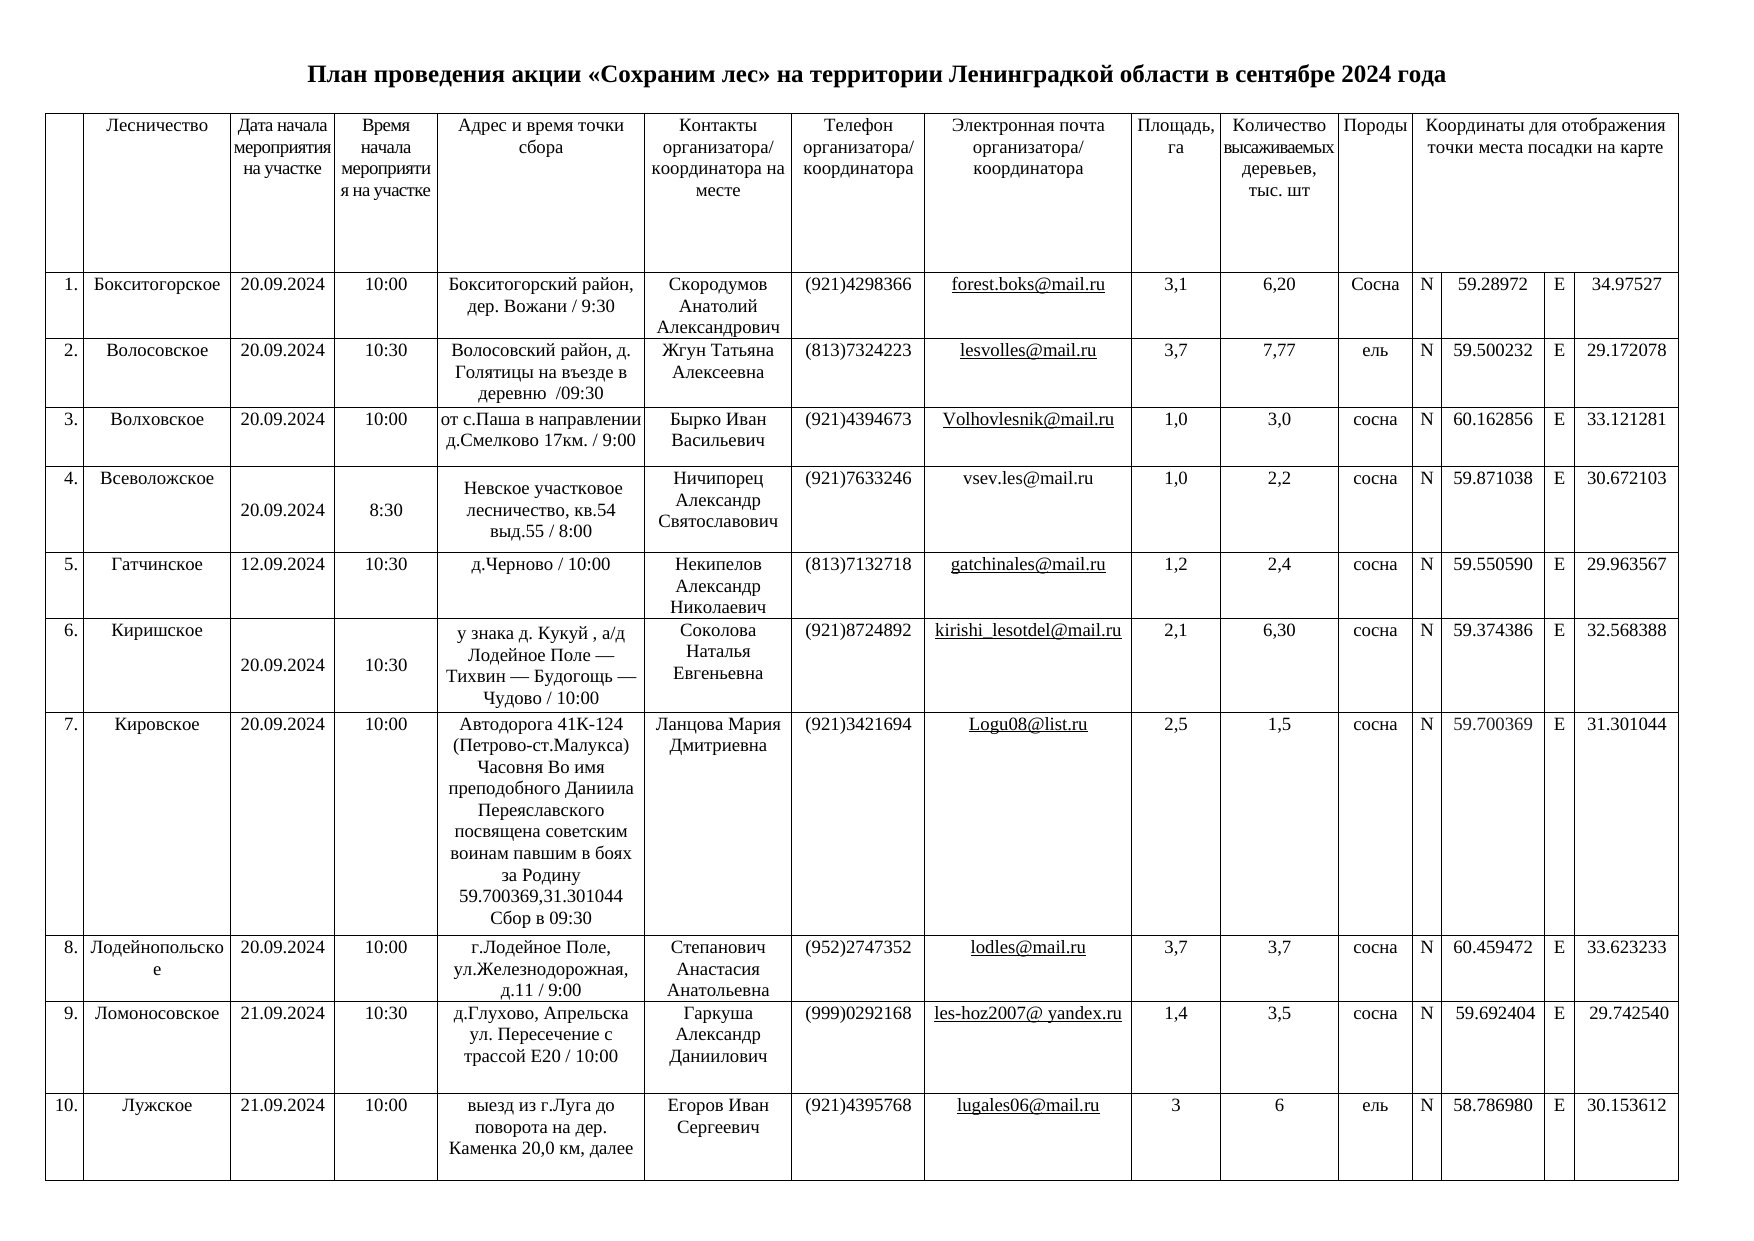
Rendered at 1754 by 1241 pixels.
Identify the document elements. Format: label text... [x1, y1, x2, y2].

table_cell 34.97527 [1575, 273, 1678, 338]
table_cell ель [1339, 339, 1412, 407]
table_cell 20.09.2024 [231, 273, 334, 338]
table_cell N [1413, 273, 1441, 338]
table_cell 10:30 [335, 553, 437, 618]
table_cell 1,4 [1132, 1002, 1220, 1093]
table_cell Волховское [84, 408, 230, 466]
table_cell [46, 936, 83, 1001]
table_header Электронная почта организатора/ координатора [925, 114, 1131, 272]
table_cell 3,7 [1132, 339, 1220, 407]
table_header Адрес и время точки сбора [438, 114, 644, 272]
table_cell E [1545, 408, 1574, 466]
table_cell E [1545, 553, 1574, 618]
table_cell [46, 339, 83, 407]
table_cell E [1545, 467, 1574, 552]
table_cell [46, 273, 83, 338]
table_cell 1,2 [1132, 553, 1220, 618]
table_header Координаты для отображения точки места посадки на карте [1413, 114, 1678, 272]
table_cell 59.700369 [1442, 713, 1544, 935]
text План проведения акции «Сохраним лес» на территории Ленинградкой области в сентябре 2024 года [47, 59, 1707, 88]
table_cell 7,77 [1221, 339, 1338, 407]
table_cell N [1413, 408, 1441, 466]
table_cell N [1413, 936, 1441, 1001]
table_cell 30.153612 [1575, 1094, 1678, 1180]
table_cell Степанович Анастасия Анатольевна [645, 936, 791, 1001]
table_cell (921)4395768 [792, 1094, 924, 1180]
table_cell [46, 1002, 83, 1093]
table_cell N [1413, 619, 1441, 712]
table_cell Бокситогорское [84, 273, 230, 338]
table_cell 59.550590 [1442, 553, 1544, 618]
table_cell 10:00 [335, 936, 437, 1001]
table_cell 2,2 [1221, 467, 1338, 552]
table_cell (999)0292168 [792, 1002, 924, 1093]
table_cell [438, 1094, 644, 1180]
table_cell forest.boks@mail.ru [925, 273, 1131, 338]
table_cell Лужское [84, 1094, 230, 1180]
table_cell 6,20 [1221, 273, 1338, 338]
table_cell 1,5 [1221, 713, 1338, 935]
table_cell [645, 1094, 791, 1180]
table_cell 6 [1221, 1094, 1338, 1180]
table_cell Киришское [84, 619, 230, 712]
table_cell от с.Паша в направлении д.Смелково 17км. / 9:00 [438, 408, 644, 466]
table_header Дата начала мероприятия на участке [231, 114, 334, 272]
table_cell N [1413, 467, 1441, 552]
table_cell N [1413, 1002, 1441, 1093]
table_cell 3,7 [1221, 936, 1338, 1001]
table_header Время начала мероприятия на участке [335, 114, 437, 272]
table_cell E [1545, 936, 1574, 1001]
table_cell (921)4298366 [792, 273, 924, 338]
table_cell Ломоносовское [84, 1002, 230, 1093]
table_cell Невское участковое лесничество, кв.54 выд.55 / 8:00 [438, 467, 644, 552]
table_cell Автодорога 41К-124 (Петрово-ст.Малукса) Часовня Во имя преподобного Даниила Переяславского посвящена советским воинам павшим в боях за Родину 59.700369,31.301044 Сбор в 09:30 [438, 713, 644, 935]
table_cell 31.301044 [1575, 713, 1678, 935]
table_cell 20.09.2024 [231, 713, 334, 935]
table_cell 59.500232 [1442, 339, 1544, 407]
table_cell Кировское [84, 713, 230, 935]
table_cell 6,30 [1221, 619, 1338, 712]
table_cell Volhovlesnik@mail.ru [925, 408, 1131, 466]
table_cell Жгун Татьяна Алексеевна [645, 339, 791, 407]
table_cell 21.09.2024 [231, 1094, 334, 1180]
table_cell E [1545, 273, 1574, 338]
table_cell сосна [1339, 553, 1412, 618]
table_cell 30.672103 [1575, 467, 1678, 552]
table_cell 59.871038 [1442, 467, 1544, 552]
table_cell 10:00 [335, 713, 437, 935]
table_cell Logu08@list.ru [925, 713, 1131, 935]
table_cell 59.28972 [1442, 273, 1544, 338]
table_cell [46, 713, 83, 935]
table_cell (921)7633246 [792, 467, 924, 552]
table_cell 3,7 [1132, 936, 1220, 1001]
table_cell 8:30 [335, 467, 437, 552]
table_cell 29.963567 [1575, 553, 1678, 618]
table_cell N [1413, 1094, 1441, 1180]
table_cell N [1413, 713, 1441, 935]
table_cell 10:30 [335, 1002, 437, 1093]
table_cell Скородумов Анатолий Александрович [645, 273, 791, 338]
table_cell сосна [1339, 619, 1412, 712]
table_cell 29.172078 [1575, 339, 1678, 407]
table_cell E [1545, 1002, 1574, 1093]
table_cell г.Лодейное Поле, ул.Железнодорожная, д.11 / 9:00 [438, 936, 644, 1001]
table_cell 29.742540 [1575, 1002, 1678, 1093]
table_cell lugales06@mail.ru [925, 1094, 1131, 1180]
table_cell 60.162856 [1442, 408, 1544, 466]
table_cell E [1545, 713, 1574, 935]
table_cell Волосовский район, д. Голятицы на въезде в деревню /09:30 [438, 339, 644, 407]
table_cell 3,0 [1221, 408, 1338, 466]
table_cell 33.623233 [1575, 936, 1678, 1001]
table_cell 10:30 [335, 339, 437, 407]
table_cell (921)4394673 [792, 408, 924, 466]
table_cell 2,5 [1132, 713, 1220, 935]
table_cell kirishi_lesotdel@mail.ru [925, 619, 1131, 712]
table_cell 3,5 [1221, 1002, 1338, 1093]
table_cell 59.374386 [1442, 619, 1544, 712]
table_cell сосна [1339, 408, 1412, 466]
table_cell (813)7132718 [792, 553, 924, 618]
table_header [46, 114, 83, 272]
table_header Породы [1339, 114, 1412, 272]
table_cell Бокситогорский район, дер. Вожани / 9:30 [438, 273, 644, 338]
table_cell сосна [1339, 713, 1412, 935]
table_cell les-hoz2007@ yandex.ru [925, 1002, 1131, 1093]
table_cell Ланцова Мария Дмитриевна [645, 713, 791, 935]
table_cell (921)3421694 [792, 713, 924, 935]
table_cell Некипелов Александр Николаевич [645, 553, 791, 618]
table_cell 58.786980 [1442, 1094, 1544, 1180]
table_cell 20.09.2024 [231, 619, 334, 712]
table_header Телефон организатора/ координатора [792, 114, 924, 272]
table_cell 2,4 [1221, 553, 1338, 618]
table_cell [46, 467, 83, 552]
table_cell 10:00 [335, 273, 437, 338]
table_cell vsev.les@mail.ru [925, 467, 1131, 552]
table_header Контакты организатора/ координатора на месте [645, 114, 791, 272]
table_cell 12.09.2024 [231, 553, 334, 618]
table_cell Волосовское [84, 339, 230, 407]
table_cell 1,0 [1132, 467, 1220, 552]
table_cell 21.09.2024 [231, 1002, 334, 1093]
table_cell д.Глухово, Апрельска ул. Пересечение с трассой Е20 / 10:00 [438, 1002, 644, 1093]
table_cell Бырко Иван Васильевич [645, 408, 791, 466]
table_cell Соколова Наталья Евгеньевна [645, 619, 791, 712]
table_cell у знака д. Кукуй , а/д Лодейное Поле — Тихвин — Будогощь — Чудово / 10:00 [438, 619, 644, 712]
table_cell N [1413, 339, 1441, 407]
table_cell 59.692404 [1442, 1002, 1544, 1093]
table_cell 20.09.2024 [231, 339, 334, 407]
table_cell д.Черново / 10:00 [438, 553, 644, 618]
table_cell сосна [1339, 467, 1412, 552]
table_cell [46, 1094, 83, 1180]
table_cell Гатчинское [84, 553, 230, 618]
table_header Площадь, га [1132, 114, 1220, 272]
table_cell Всеволожское [84, 467, 230, 552]
table_cell (921)8724892 [792, 619, 924, 712]
table_cell E [1545, 619, 1574, 712]
table_cell 20.09.2024 [231, 467, 334, 552]
table_cell 2,1 [1132, 619, 1220, 712]
table_cell (952)2747352 [792, 936, 924, 1001]
table_cell [46, 408, 83, 466]
table_cell 3,1 [1132, 273, 1220, 338]
table_cell Сосна [1339, 273, 1412, 338]
table_cell 20.09.2024 [231, 408, 334, 466]
table_cell Гаркуша Александр Даниилович [645, 1002, 791, 1093]
table_cell (813)7324223 [792, 339, 924, 407]
table_cell [46, 553, 83, 618]
table_header Количество высаживаемых деревьев, тыс. шт [1221, 114, 1338, 272]
table_header Лесничество [84, 114, 230, 272]
table_cell 20.09.2024 [231, 936, 334, 1001]
table_cell 1,0 [1132, 408, 1220, 466]
table_cell lodles@mail.ru [925, 936, 1131, 1001]
table_cell 60.459472 [1442, 936, 1544, 1001]
table_cell 3 [1132, 1094, 1220, 1180]
table_cell [46, 619, 83, 712]
table_cell ель [1339, 1094, 1412, 1180]
table_cell lesvolles@mail.ru [925, 339, 1131, 407]
table_cell 10:30 [335, 619, 437, 712]
table_cell 32.568388 [1575, 619, 1678, 712]
table_cell 10:00 [335, 1094, 437, 1180]
table_cell gatchinales@mail.ru [925, 553, 1131, 618]
table_cell Ничипорец Александр Святославович [645, 467, 791, 552]
table_cell 10:00 [335, 408, 437, 466]
table_cell сосна [1339, 936, 1412, 1001]
table_cell сосна [1339, 1002, 1412, 1093]
table_cell E [1545, 339, 1574, 407]
table_cell Лодейнопольское [84, 936, 230, 1001]
table_cell N [1413, 553, 1441, 618]
table_cell E [1545, 1094, 1574, 1180]
table_cell 33.121281 [1575, 408, 1678, 466]
